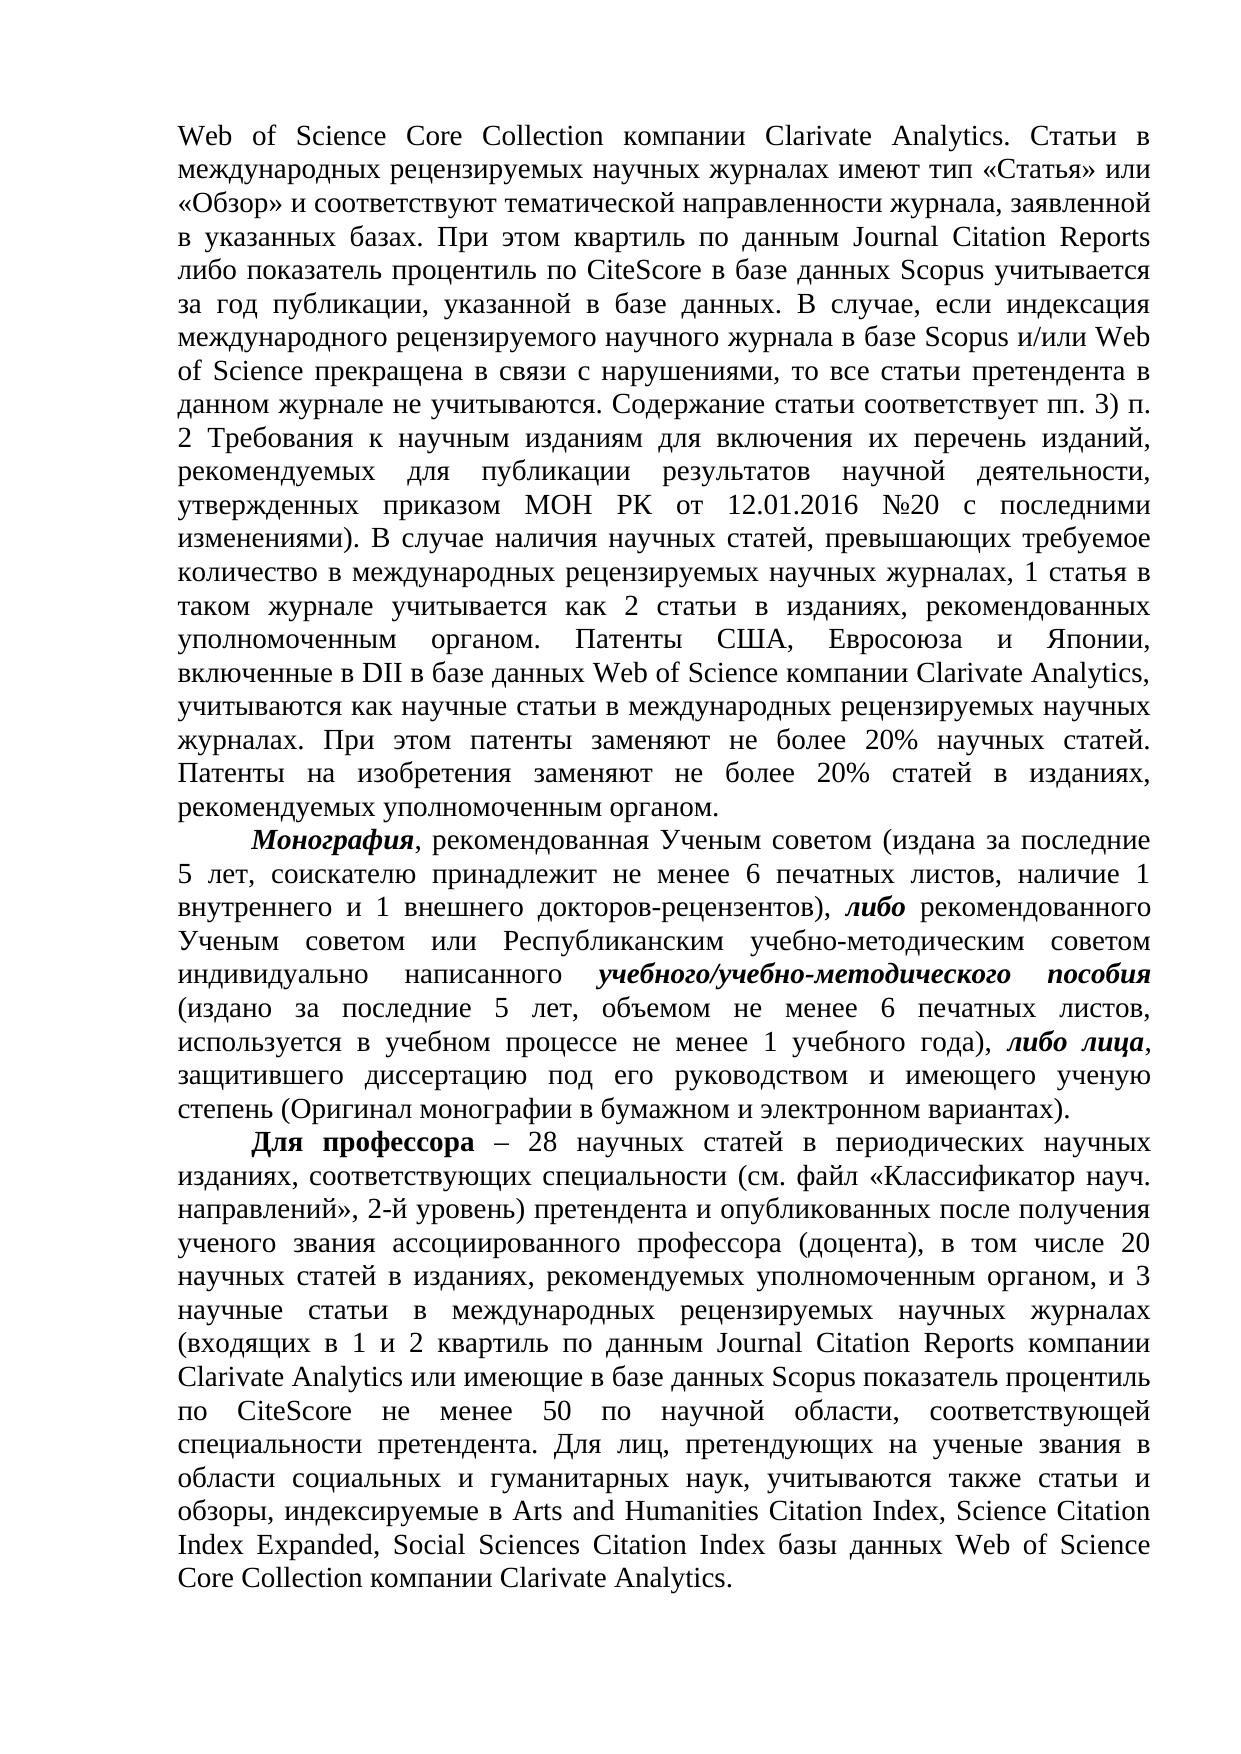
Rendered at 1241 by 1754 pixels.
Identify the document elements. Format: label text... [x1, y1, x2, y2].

list Монография, рекомендованная Ученым советом (издана за последние 5 лет, соискателю принадлежит не менее 6 печатных листов, наличие 1 внутреннего и 1 внешнего докторов-рецензентов), либо рекомендованного Ученым советом или Республиканским учебно-методическим советом индивидуально написанного учебного/учебно-методического пособия (издано за последние 5 лет, объемом не менее 6 печатных листов, используется в учебном процессе не менее 1 учебного года), либо лица, защитившего диссертацию под его руководством и имеющего ученую степень (Оригинал монографии в бумажном и электронном вариантах). [177, 822, 1152, 1124]
list Для профессора – 28 научных статей в периодических научных изданиях, соответствующих специальности (см. файл «Классификатор науч. направлений», 2-й уровень) претендента и опубликованных после получения ученого звания ассоциированного профессора (доцента), в том числе 20 научных статей в изданиях, рекомендуемых уполномоченным органом, и 3 научные статьи в международных рецензируемых научных журналах (входящих в 1 и 2 квартиль по данным Journal Citation Reports компании Clarivate Analytics или имеющие в базе данных Scopus показатель процентиль по CiteScore не менее 50 по научной области, соответствующей специальности претендента. Для лиц, претендующих на ученые звания в области социальных и гуманитарных наук, учитываются также статьи и обзоры, индексируемые в Arts and Humanities Citation Index, Science Citation Index Expanded, Social Sciences Citation Index базы данных Web of Science Core Collection компании Clarivate Analytics. [177, 1124, 1152, 1594]
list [177, 118, 1152, 822]
